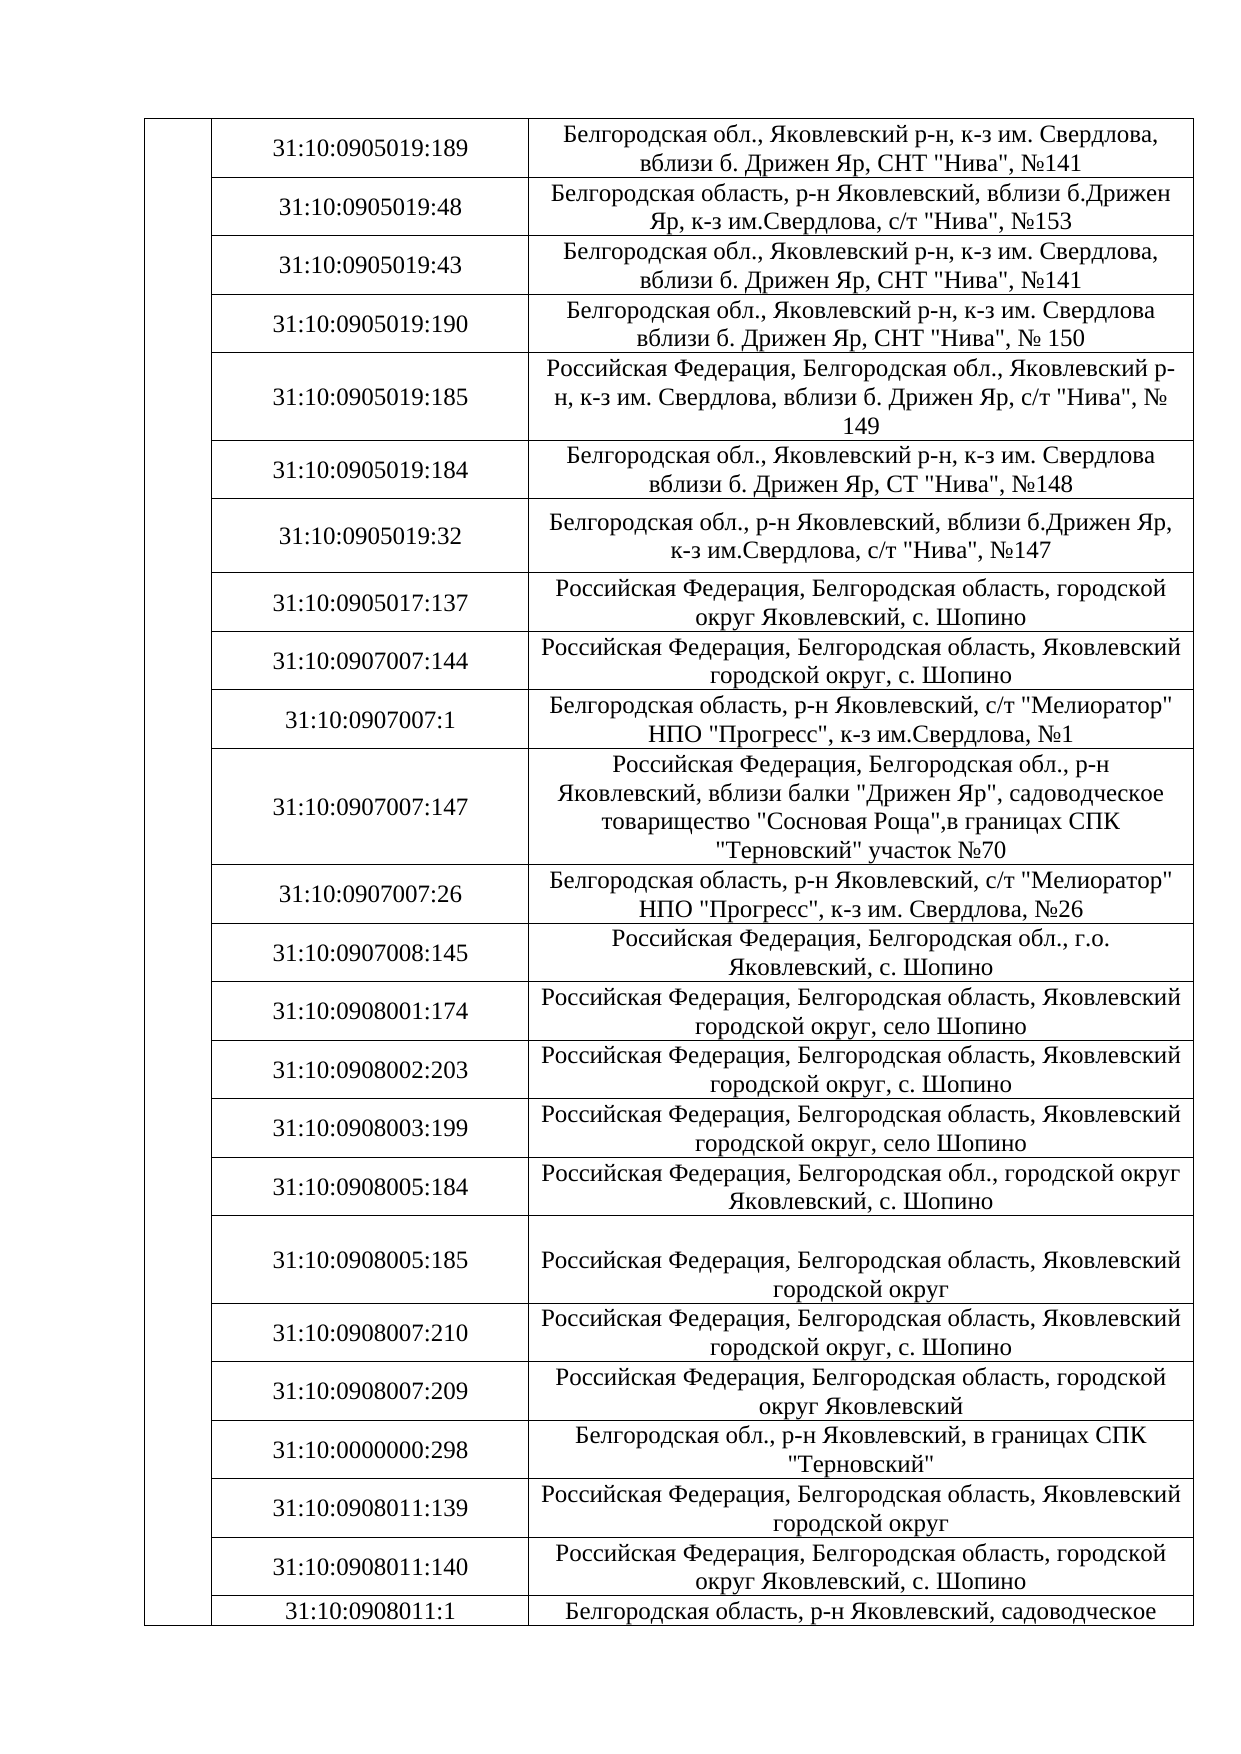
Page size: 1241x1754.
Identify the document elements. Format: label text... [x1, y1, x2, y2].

table_cell Российская Федерация, Белгородская обл., городской округ Яковлевский, с. Шопино [529, 1158, 1193, 1215]
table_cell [529, 1596, 1193, 1625]
table_cell Российская Федерация, Белгородская область, Яковлевский городской округ [529, 1216, 1193, 1302]
table_cell 31:10:0908005:184 [212, 1158, 528, 1215]
table_cell Российская Федерация, Белгородская область, городской округ Яковлевский [529, 1362, 1193, 1419]
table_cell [529, 178, 1193, 235]
table_cell Белгородская область, р-н Яковлевский, с/т "Мелиоратор" НПО "Прогресс", к-з им. Свердлова, №26 [529, 865, 1193, 922]
table_cell Белгородская обл., Яковлевский р-н, к-з им. Свердлова вблизи б. Дрижен Яр, СТ "Нива", №148 [529, 441, 1193, 498]
table_cell 31:10:0908005:185 [212, 1216, 528, 1302]
table_cell 31:10:0905019:189 [212, 119, 528, 177]
table_cell Российская Федерация, Белгородская обл., р-н Яковлевский, вблизи балки "Дрижен Яр", садоводческое товарищество "Сосновая Роща",в границах СПК "Терновский" участок №70 [529, 749, 1193, 864]
table_cell 31:10:0905019:48 [212, 178, 528, 235]
table_cell 31:10:0908011:1 [212, 1596, 528, 1625]
table_cell Белгородская область, р-н Яковлевский, с/т "Мелиоратор" НПО "Прогресс", к-з им.Свердлова, №1 [529, 690, 1193, 748]
table_cell 31:10:0908007:210 [212, 1304, 528, 1361]
table_cell 31:10:0908003:199 [212, 1099, 528, 1157]
table_cell 31:10:0905019:190 [212, 295, 528, 352]
table_cell 31:10:0905019:185 [212, 353, 528, 439]
table_cell 31:10:0908011:140 [212, 1538, 528, 1595]
table_cell 31:10:0907007:144 [212, 632, 528, 689]
table_cell Белгородская обл., р-н Яковлевский, в границах СПК "Терновский" [529, 1421, 1193, 1478]
table_cell 31:10:0908011:139 [212, 1479, 528, 1537]
table_cell Белгородская обл., Яковлевский р-н, к-з им. Свердлова, вблизи б. Дрижен Яр, СНТ "Нива", №141 [529, 236, 1193, 294]
table_cell Белгородская обл., Яковлевский р-н, к-з им. Свердлова вблизи б. Дрижен Яр, СНТ "Нива", № 150 [529, 295, 1193, 352]
table_cell Белгородская обл., Яковлевский р-н, к-з им. Свердлова, вблизи б. Дрижен Яр, СНТ "Нива", №141 [529, 119, 1193, 177]
table_cell 31:10:0905019:43 [212, 236, 528, 294]
table_cell Российская Федерация, Белгородская область, городской округ Яковлевский, с. Шопино [529, 573, 1193, 631]
table_cell 31:10:0905019:184 [212, 441, 528, 498]
table_cell 31:10:0905017:137 [212, 573, 528, 631]
table_cell 31:10:0907007:26 [212, 865, 528, 922]
table_cell Российская Федерация, Белгородская область, Яковлевский городской округ, с. Шопино [529, 1041, 1193, 1098]
table_cell Российская Федерация, Белгородская область, Яковлевский городской округ, село Шопино [529, 982, 1193, 1039]
table_cell Российская Федерация, Белгородская область, городской округ Яковлевский, с. Шопино [529, 1538, 1193, 1595]
table_cell 31:10:0907008:145 [212, 924, 528, 981]
table_cell Российская Федерация, Белгородская обл., Яковлевский р-н, к-з им. Свердлова, вблизи б. Дрижен Яр, с/т "Нива", № 149 [529, 353, 1193, 439]
table_cell Российская Федерация, Белгородская область, Яковлевский городской округ, село Шопино [529, 1099, 1193, 1157]
table_cell 31:10:0907007:147 [212, 749, 528, 864]
table_cell 31:10:0905019:32 [212, 499, 528, 572]
table_cell Российская Федерация, Белгородская обл., г.о. Яковлевский, с. Шопино [529, 924, 1193, 981]
table_cell 31:10:0000000:298 [212, 1421, 528, 1478]
table_cell 31:10:0908007:209 [212, 1362, 528, 1419]
table_cell 31:10:0908002:203 [212, 1041, 528, 1098]
table_cell Белгородская обл., р-н Яковлевский, вблизи б.Дрижен Яр, к-з им.Свердлова, с/т "Нива", №147 [529, 499, 1193, 572]
table_cell Российская Федерация, Белгородская область, Яковлевский городской округ, с. Шопино [529, 632, 1193, 689]
table_cell 31:10:0907007:1 [212, 690, 528, 748]
table_cell 31:10:0908001:174 [212, 982, 528, 1039]
table_cell Российская Федерация, Белгородская область, Яковлевский городской округ [529, 1479, 1193, 1537]
table_cell Российская Федерация, Белгородская область, Яковлевский городской округ, с. Шопино [529, 1304, 1193, 1361]
